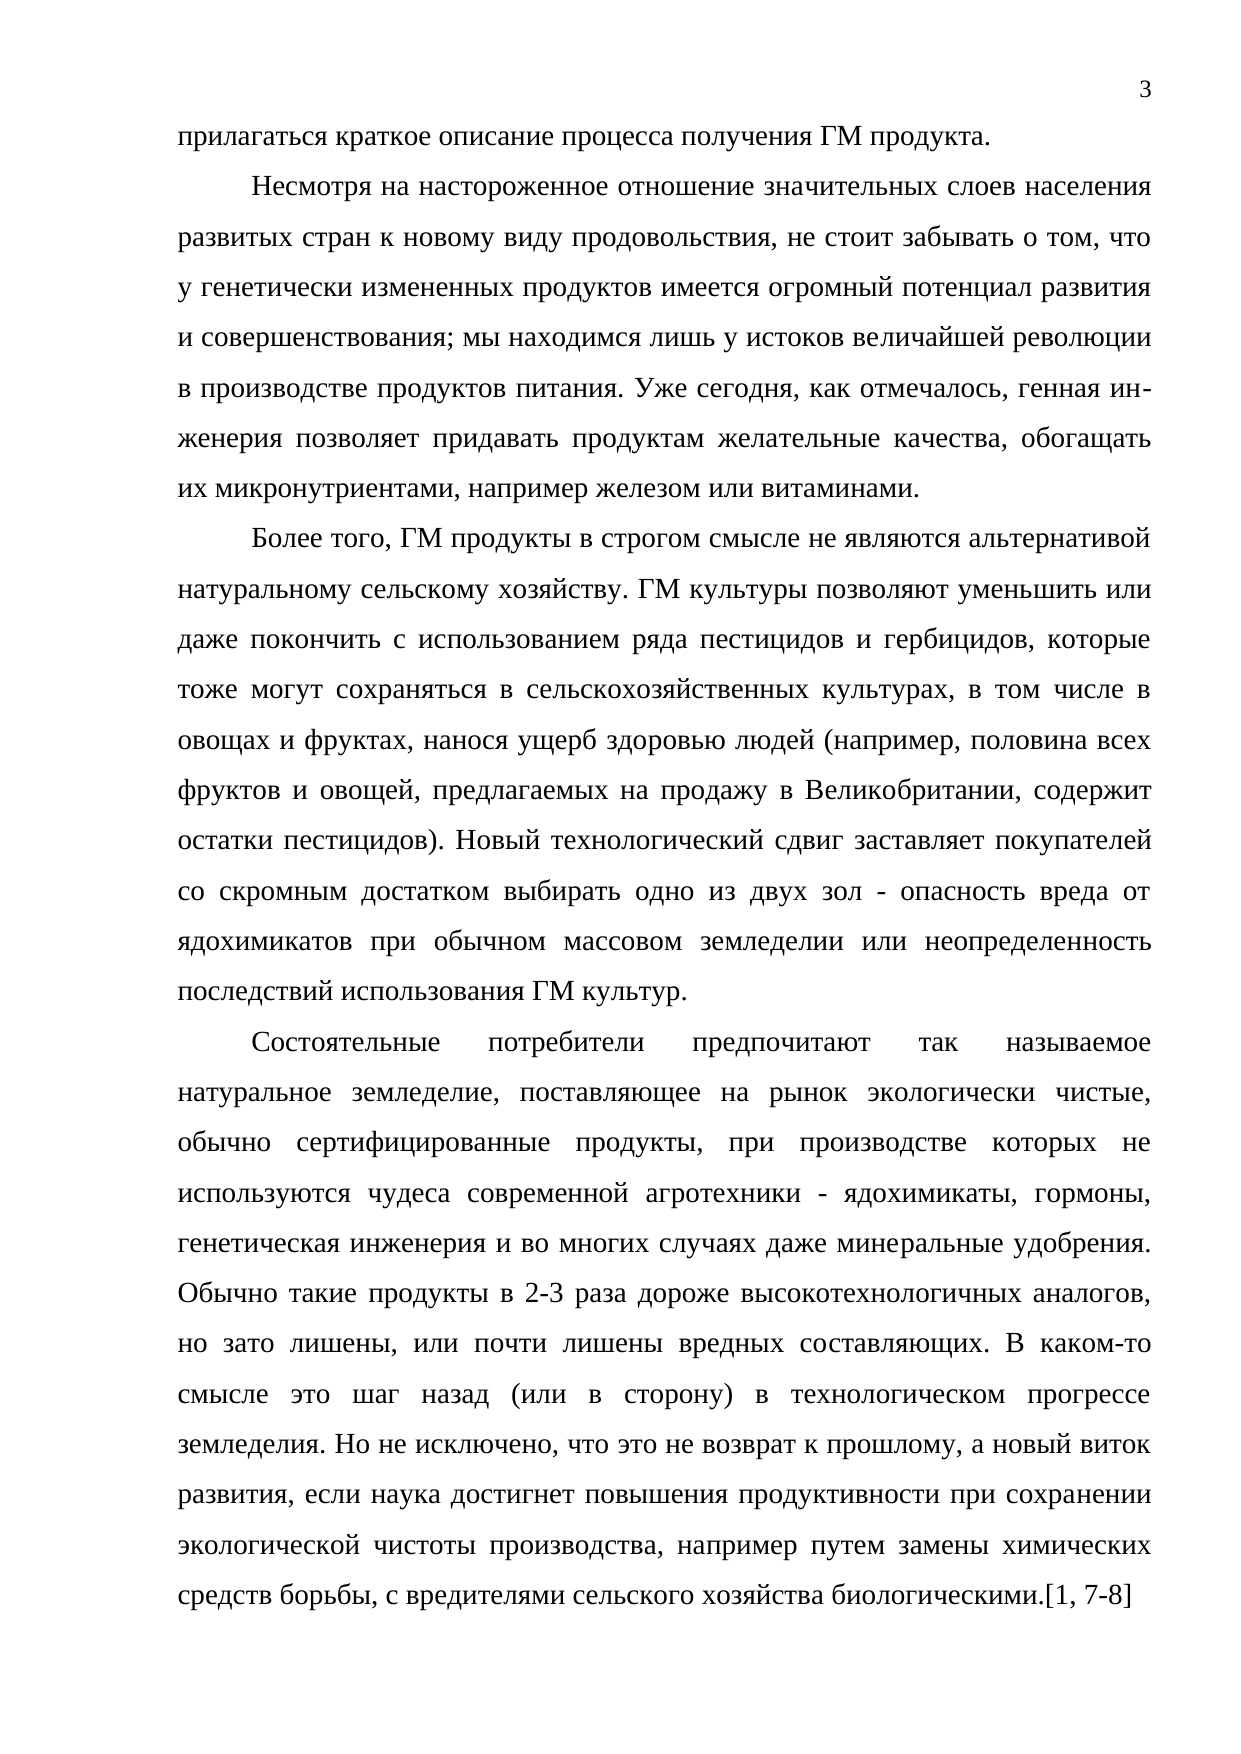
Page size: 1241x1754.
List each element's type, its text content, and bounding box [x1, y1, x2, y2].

text Более того, ГМ продукты в строгом смысле не являются альтернативой натуральному сельскому хозяйству. ГМ культуры позволяют уменьшить или даже покончить с использованием ряда пестицидов и гербицидов, которые тоже могут сохраняться в сельскохозяйственных культурах, в том числе в овощах и фруктах, нанося ущерб здоровью людей (например, половина всех фруктов и овощей, предлагаемых на продажу в Великобритании, содержит остатки пестицидов). Новый технологический сдвиг заставляет покупателей со скромным достатком выбирать одно из двух зол - опасность вреда от ядохимикатов при обычном массовом земледелии или неопределенность последствий использования ГМ культур. [177, 521, 1152, 1007]
text Несмотря на настороженное отношение значительных слоев населения развитых стран к новому виду продовольствия, не стоит забывать о том, что у генетически измененных продуктов имеется огромный потенциал развития и совершенствования; мы находимся лишь у истоков величайшей революции в производстве продуктов питания. Уже сегодня, как отмечалось, генная инженерия позволяет придавать продуктам желательные качества, обогащать их микронутриентами, например железом или витаминами. [177, 168, 1152, 504]
text Состоятельные потребители предпочитают так называемое натуральное земледелие, поставляющее на рынок экологически чистые, обычно сертифицированные продукты, при производстве которых не используются чудеса современной агротехники - ядохимикаты, гормоны, генетическая инженерия и во многих случаях даже минеральные удобрения. Обычно такие продукты в 2-3 раза дороже высокотехнологичных аналогов, но зато лишены, или почти лишены вредных составляющих. В каком-то смысле это шаг назад (или в сторону) в технологическом прогрессе земледелия. Но не исключено, что это не возврат к прошлому, а новый виток развития, если наука достигнет повышения продуктивности при сохранении экологической чистоты производства, например путем замены химических средств борьбы, с вредителями сельского хозяйства биологическими.[1, 7-8] [177, 1024, 1152, 1611]
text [177, 118, 1152, 152]
